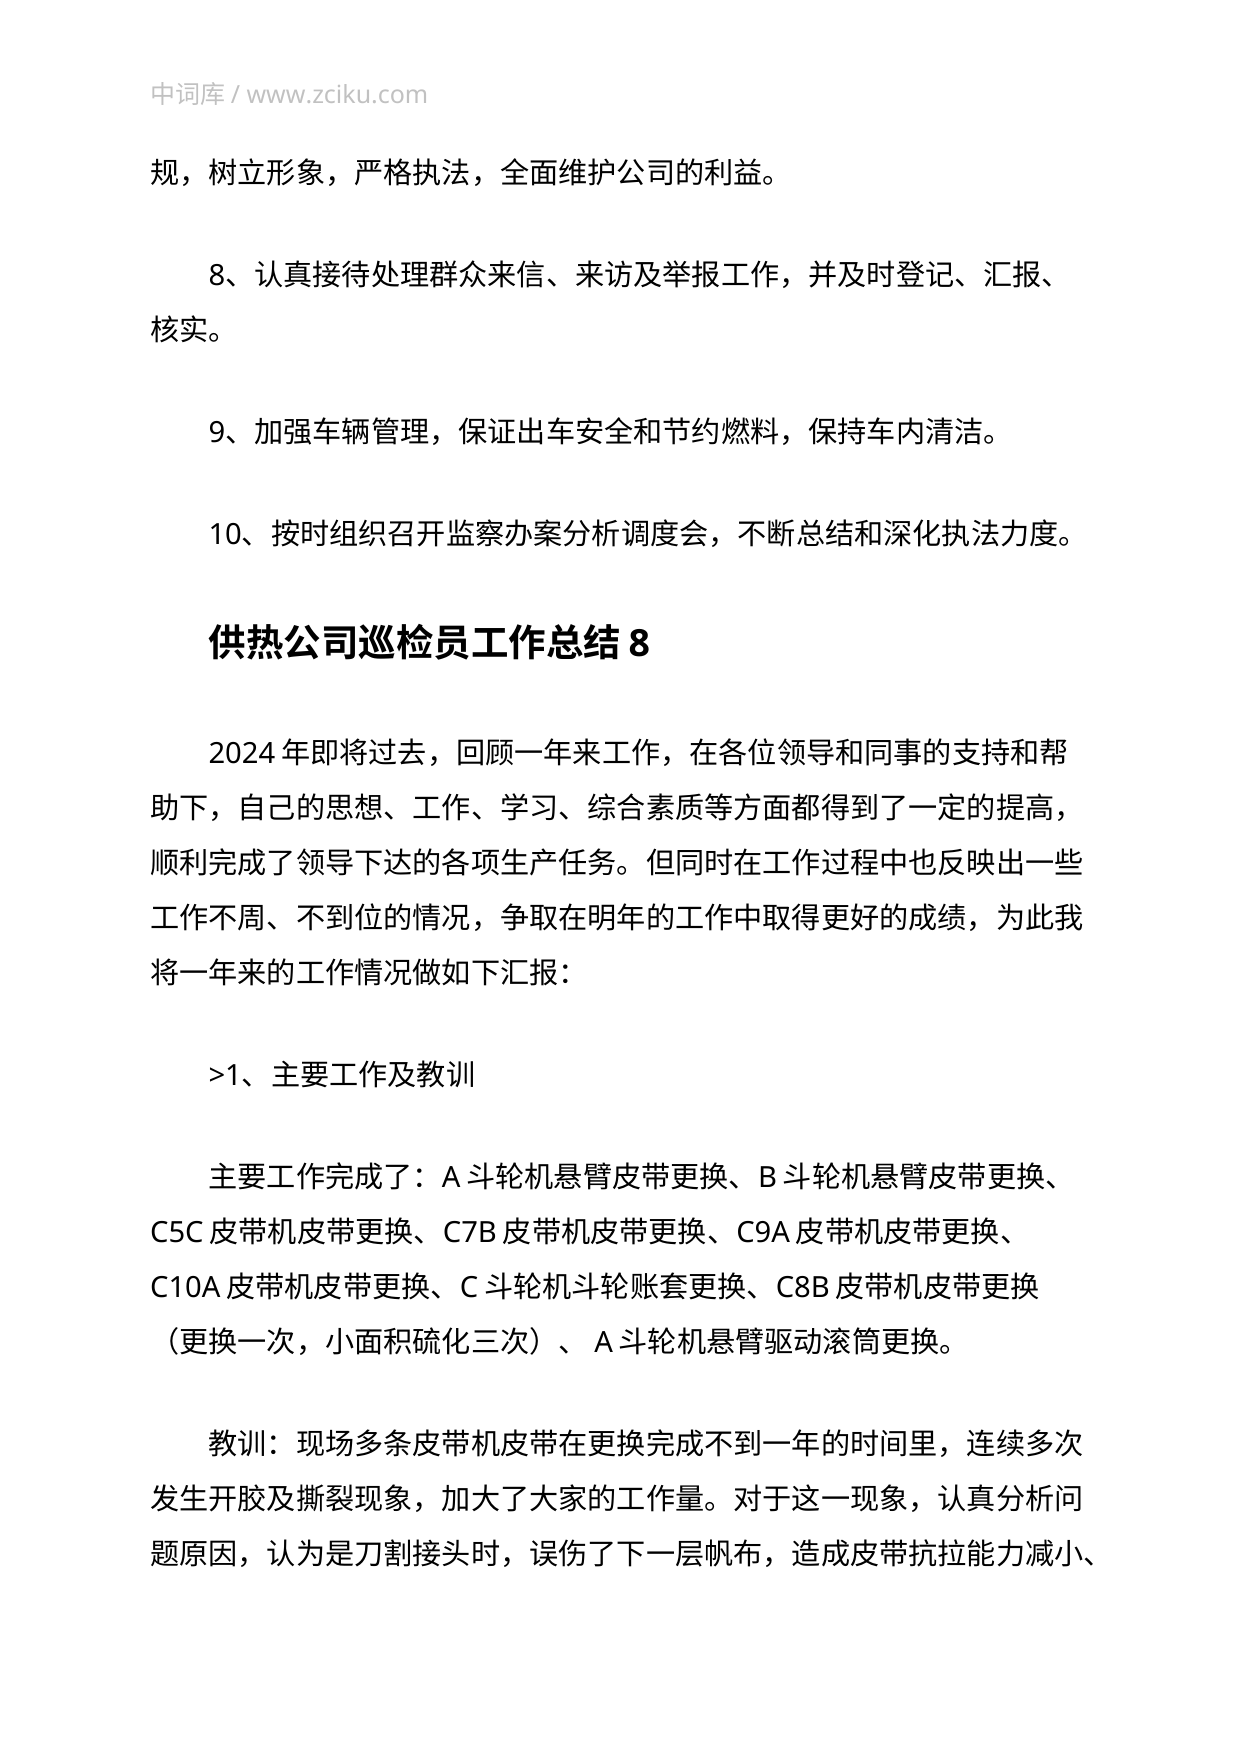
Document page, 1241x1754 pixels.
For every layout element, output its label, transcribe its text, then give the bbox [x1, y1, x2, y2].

text 10、按时组织召开监察办案分析调度会，不断总结和深化执法力度。 [150, 511, 1090, 553]
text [150, 150, 1090, 192]
text 主要工作完成了：A斗轮机悬臂皮带更换、B斗轮机悬臂皮带更换、C5C皮带机皮带更换、C7B皮带机皮带更换、C9A皮带机皮带更换、C10A皮带机皮带更换、C斗轮机斗轮账套更换、C8B皮带机皮带更换（更换一次，小面积硫化三次）、 A斗轮机悬臂驱动滚筒更换。 [150, 1153, 1090, 1361]
text 8、认真接待处理群众来信、来访及举报工作，并及时登记、汇报、核实。 [150, 252, 1090, 349]
text >1、主要工作及教训 [150, 1052, 1090, 1094]
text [150, 1421, 1090, 1573]
text 2024年即将过去，回顾一年来工作，在各位领导和同事的支持和帮助下，自己的思想、工作、学习、综合素质等方面都得到了一定的提高，顺利完成了领导下达的各项生产任务。但同时在工作过程中也反映出一些工作不周、不到位的情况，争取在明年的工作中取得更好的成绩，为此我将一年来的工作情况做如下汇报： [150, 730, 1090, 992]
text 9、加强车辆管理，保证出车安全和节约燃料，保持车内清洁。 [150, 408, 1090, 451]
text 供热公司巡检员工作总结8 [150, 612, 1090, 667]
